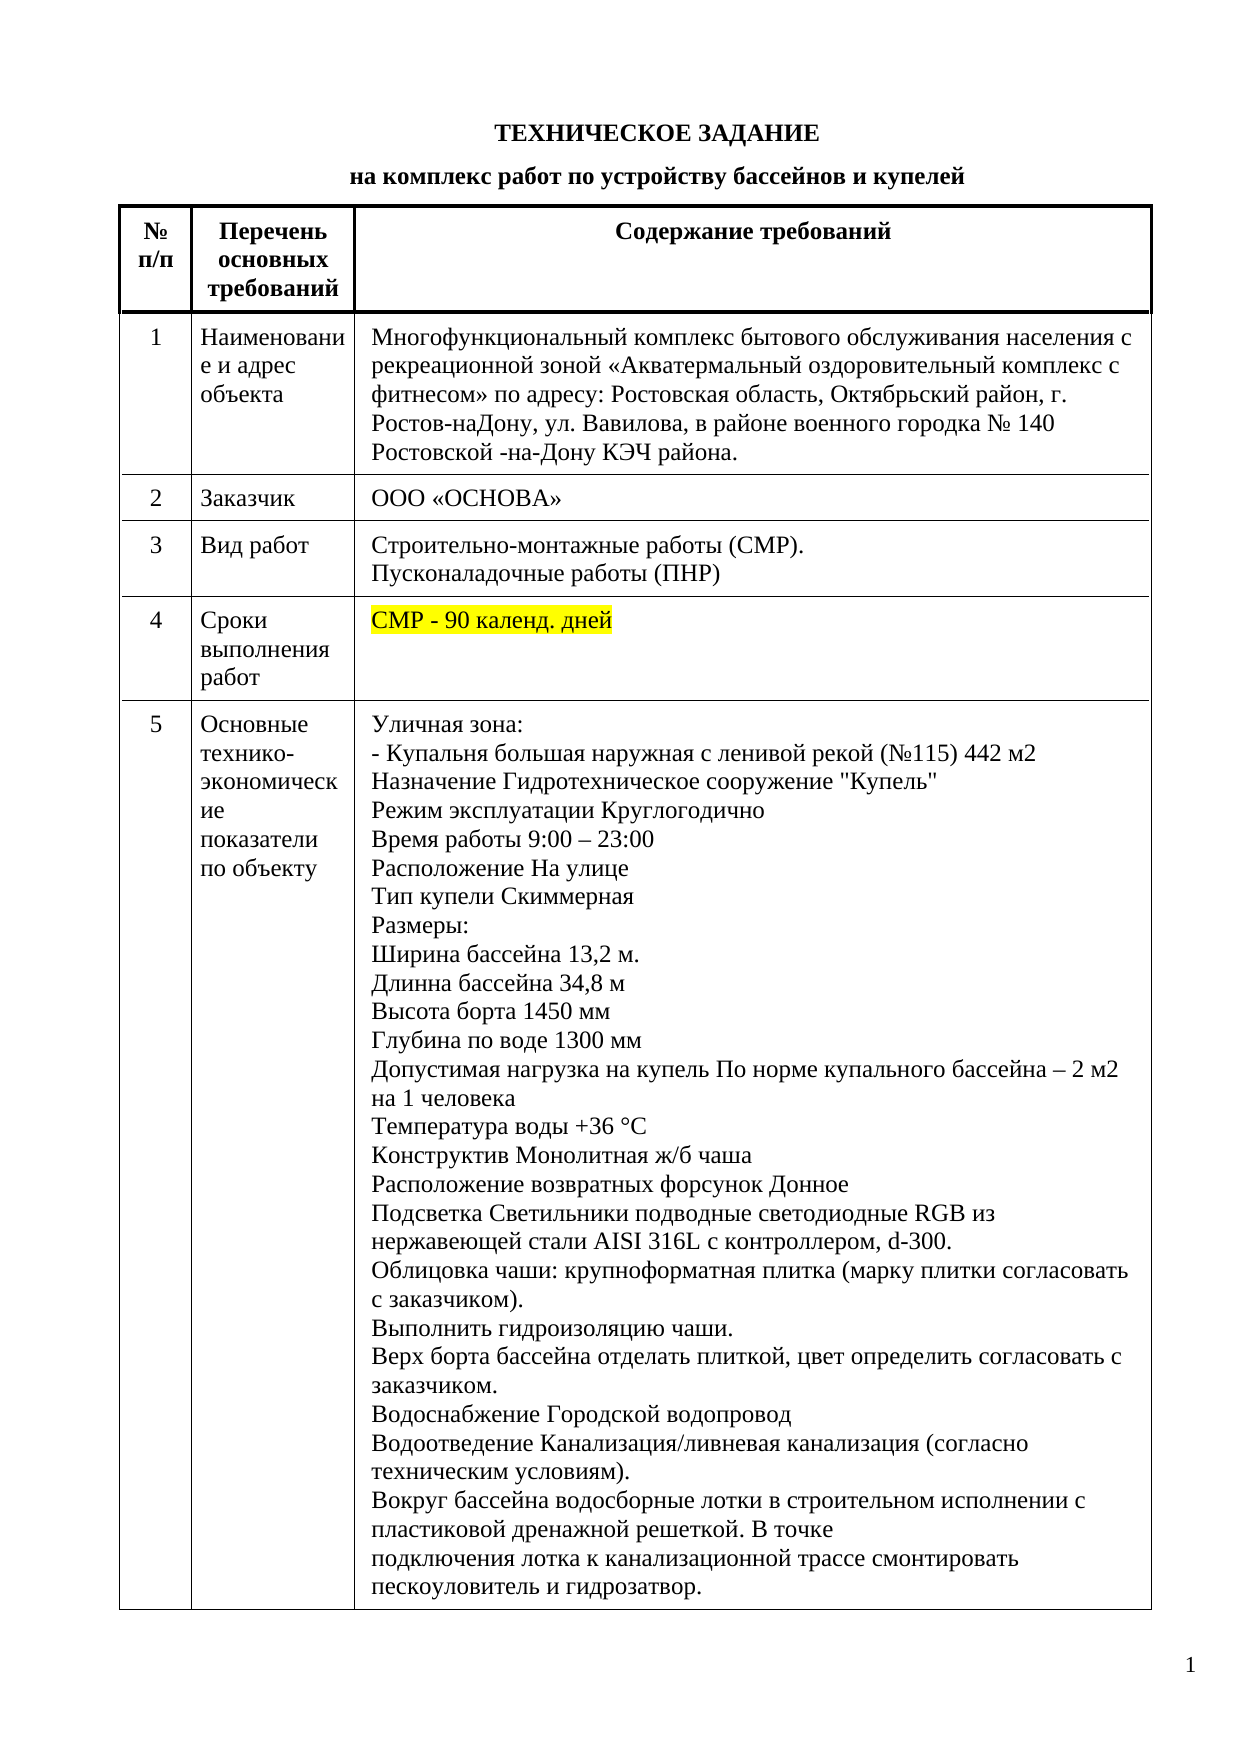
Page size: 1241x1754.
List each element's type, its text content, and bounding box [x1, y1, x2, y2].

table_cell СМР - 90 календ. дней [355, 596, 1151, 699]
table_cell Строительно-монтажные работы (СМР). Пусконаладочные работы (ПНР) [355, 520, 1151, 596]
table_cell Заказчик [192, 475, 354, 520]
table_cell Наименование и адрес объекта [192, 314, 354, 474]
table_header № п/п [121, 208, 190, 310]
table_cell Вид работ [192, 521, 354, 596]
table_cell 2 [120, 474, 191, 520]
table_cell Сроки выполнения работ [192, 597, 354, 699]
text ТЕХНИЧЕСКОЕ ЗАДАНИЕ [118, 118, 1196, 147]
table_header Перечень основных требований [193, 208, 353, 310]
table_cell 1 [120, 310, 191, 474]
text на комплекс работ по устройству бассейнов и купелей [118, 161, 1196, 190]
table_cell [192, 701, 354, 1608]
table_cell Многофункциональный комплекс бытового обслуживания населения с рекреационной зоной «Акватермальный оздоровительный комплекс с фитнесом» по адресу: Ростовская область, Октябрьский район, г. Ростов-на­Дону, ул. Вавилова, в районе военного городка № 140 Ростовской -на-Дону КЭЧ района. [355, 310, 1151, 474]
table_header Содержание требований [356, 208, 1150, 310]
table_cell ООО «ОСНОВА» [355, 474, 1151, 520]
table_cell 5 [120, 700, 191, 1608]
table_cell 3 [120, 520, 191, 596]
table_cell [355, 700, 1151, 1608]
table_cell 4 [120, 596, 191, 699]
